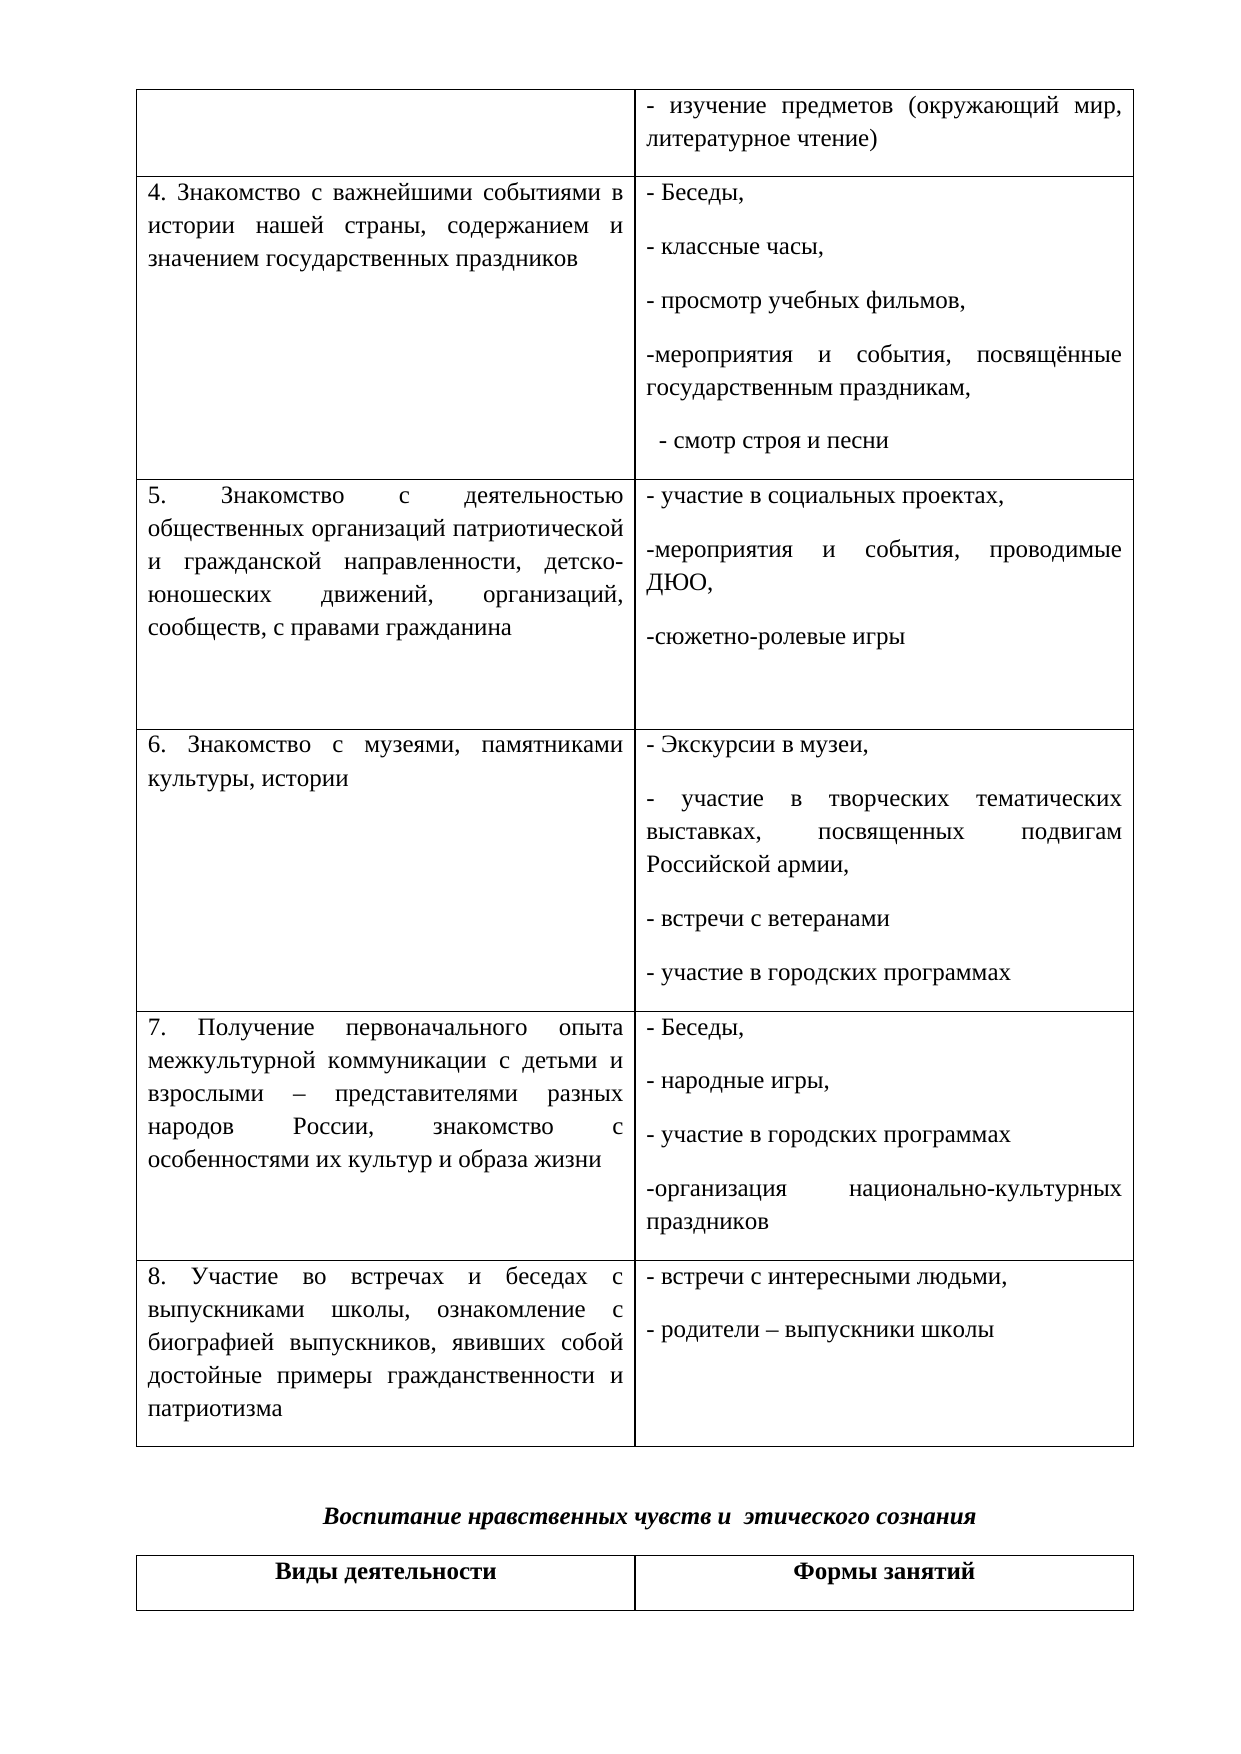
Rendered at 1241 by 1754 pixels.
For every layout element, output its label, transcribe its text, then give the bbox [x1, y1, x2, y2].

text Воспитание нравственных чувств и этического сознания [148, 1501, 1152, 1530]
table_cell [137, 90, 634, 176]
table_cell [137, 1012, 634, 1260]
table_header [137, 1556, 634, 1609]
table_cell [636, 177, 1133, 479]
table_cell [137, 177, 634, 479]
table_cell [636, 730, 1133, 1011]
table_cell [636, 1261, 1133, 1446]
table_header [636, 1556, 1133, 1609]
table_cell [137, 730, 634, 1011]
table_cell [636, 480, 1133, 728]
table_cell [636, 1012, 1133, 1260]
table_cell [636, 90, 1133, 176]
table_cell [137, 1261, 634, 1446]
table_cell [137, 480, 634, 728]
